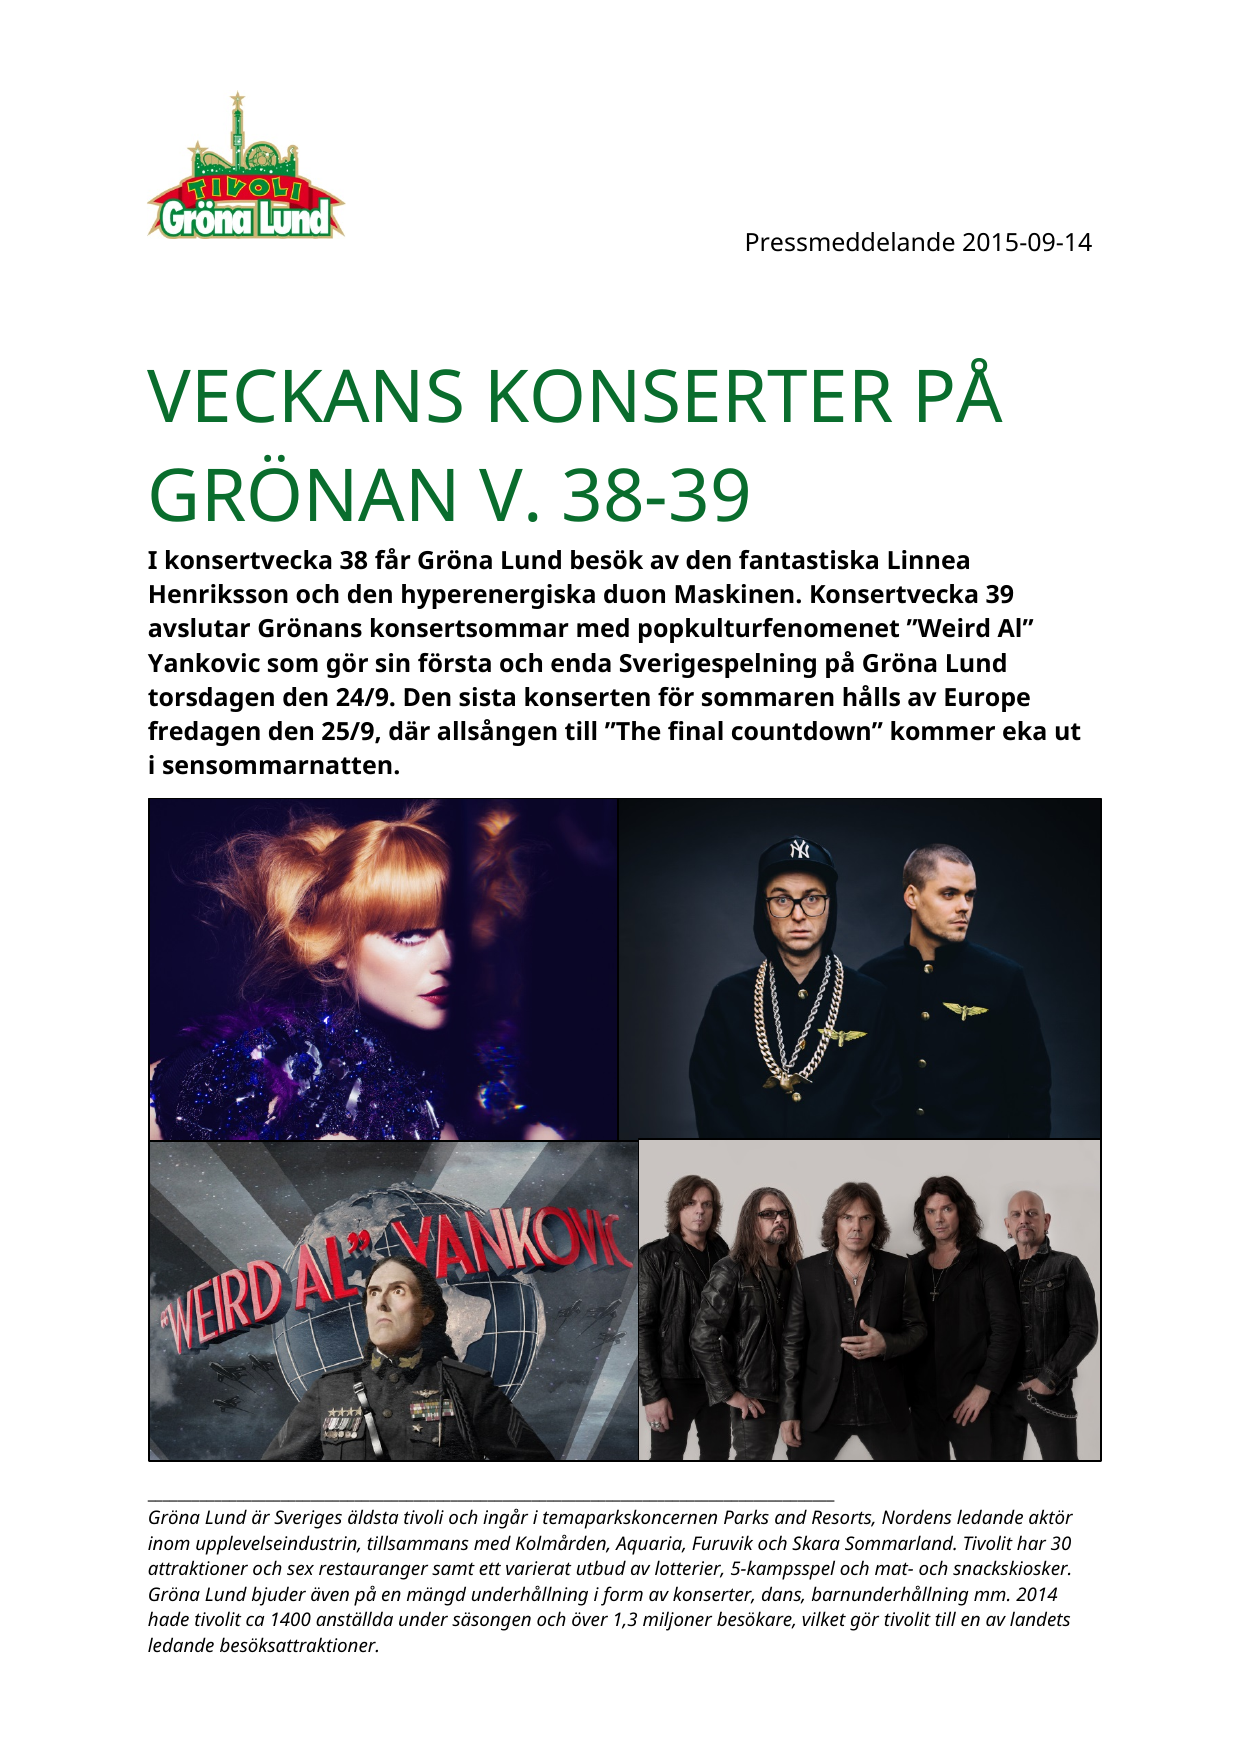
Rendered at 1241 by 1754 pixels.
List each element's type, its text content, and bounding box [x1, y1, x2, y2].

picture [146, 90, 346, 239]
picture [150, 799, 617, 1140]
picture [619, 799, 1100, 1140]
text Pressmeddelande 2015-09-14 [148, 225, 1092, 259]
text I konsertvecka 38 får Gröna Lund besök av den fantastiska Linnea Henriksson och den hyperenergiska duon Maskinen. Konsertvecka 39 avslutar Grönans konsertsommar med popkulturfenomenet ”Weird Al” Yankovic som gör sin första och enda Sverigespelning på Gröna Lund torsdagen den 24/9. Den sista konserten för sommaren hålls av Europe fredagen den 25/9, där allsången till ”The final countdown” kommer eka ut i sensommarnatten. [148, 543, 1092, 781]
picture [639, 1140, 1100, 1460]
text VECKANS KONSERTER PÅ GRÖNAN V. 38-39 [148, 259, 1092, 543]
picture [150, 1142, 638, 1460]
